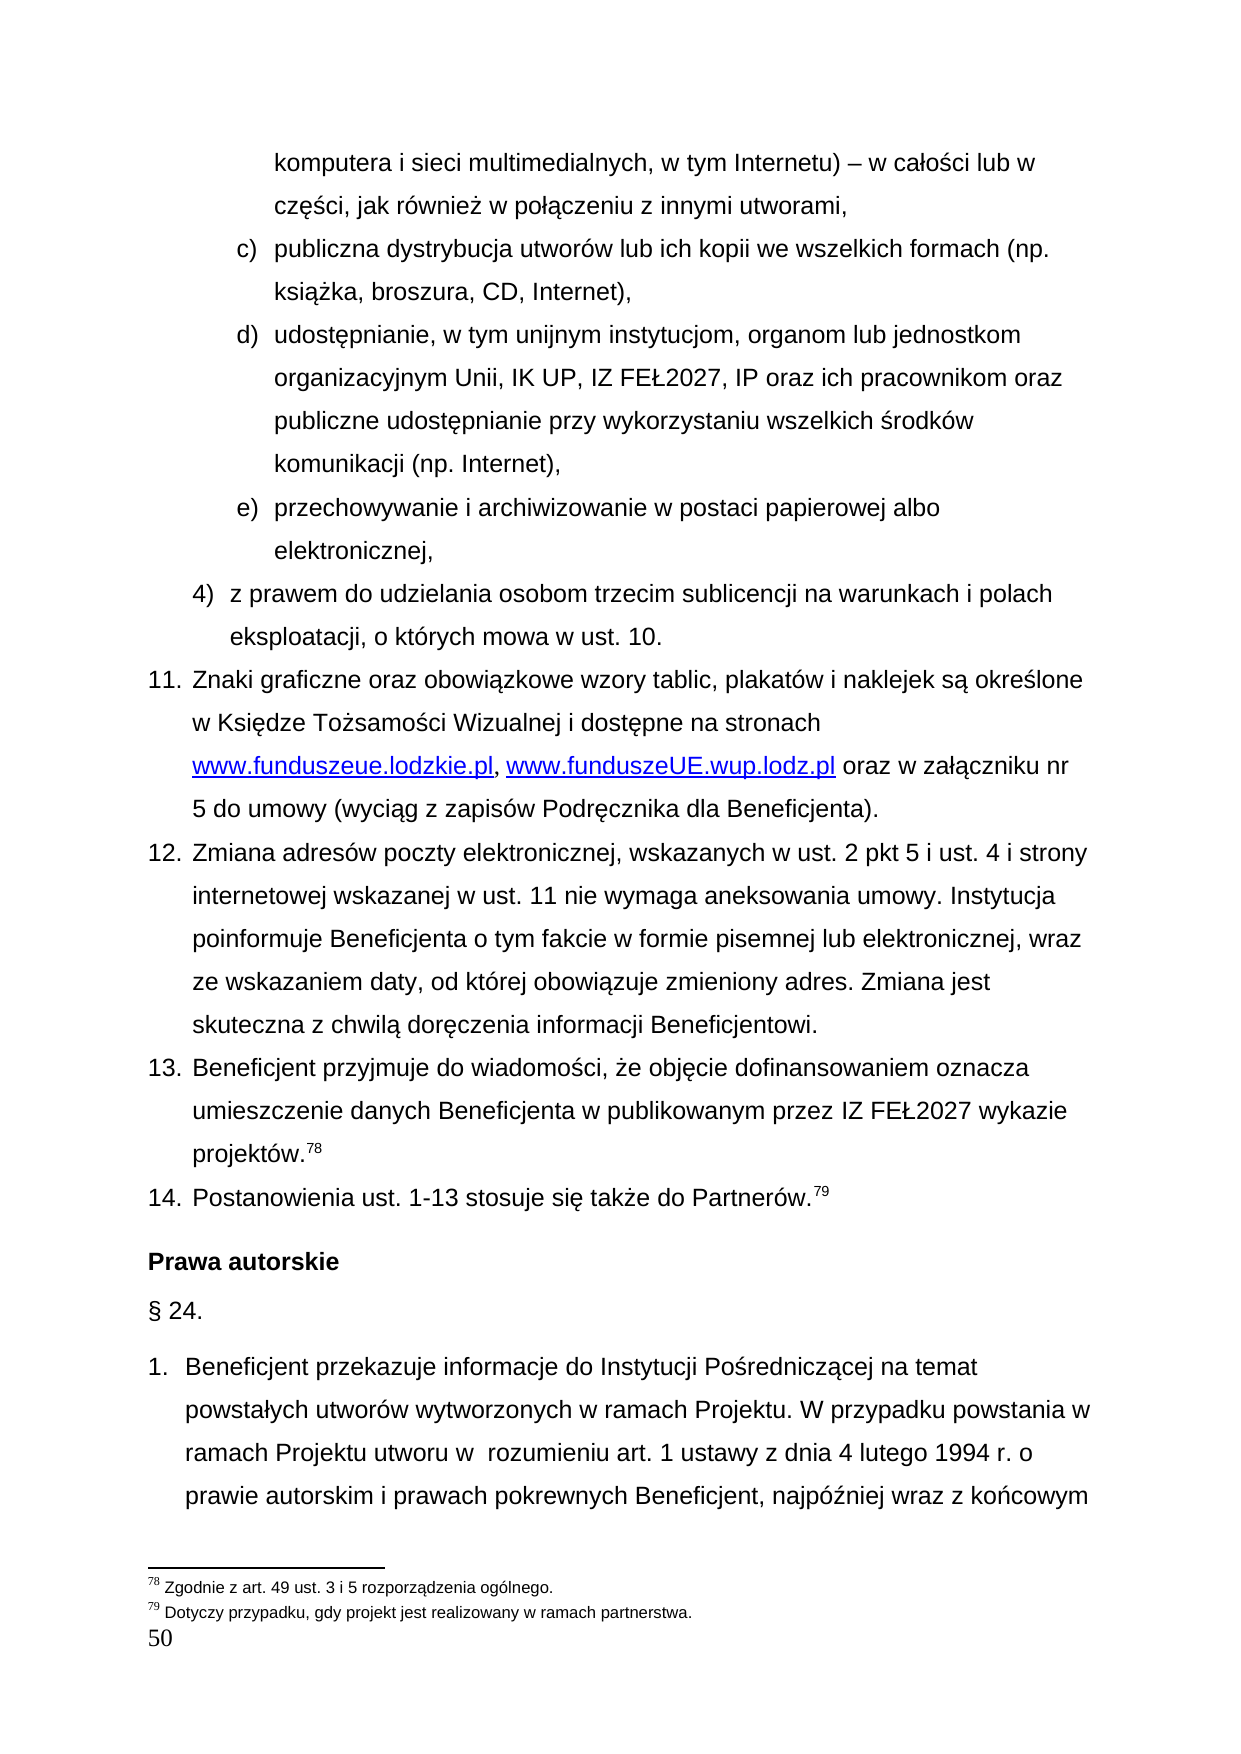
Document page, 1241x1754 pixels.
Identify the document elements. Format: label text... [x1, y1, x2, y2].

subtitle Prawa autorskie [148, 1247, 1092, 1275]
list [236, 147, 1092, 219]
list Postanowienia ust. 1-13 stosuje się także do Partnerów. [148, 1183, 1092, 1211]
list udostępnianie, w tym unijnym instytucjom, organom lub jednostkom organizacyjnym Unii, IK UP, IZ FEŁ2027, IP oraz ich pracownikom oraz publiczne udostępnianie przy wykorzystaniu wszelkich środków komunikacji (np. Internet), [236, 320, 1092, 478]
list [148, 1352, 1092, 1510]
list Beneficjent przyjmuje do wiadomości, że objęcie dofinansowaniem oznacza umieszczenie danych Beneficjenta w publikowanym przez IZ FEŁ2027 wykazie projektów. [148, 1053, 1092, 1168]
list Zmiana adresów poczty elektronicznej, wskazanych w ust. 2 pkt 5 i ust. 4 i strony internetowej wskazanej w ust. 11 nie wymaga aneksowania umowy. Instytucja poinformuje Beneficjenta o tym fakcie w formie pisemnej lub elektronicznej, wraz ze wskazaniem daty, od której obowiązuje zmieniony adres. Zmiana jest skuteczna z chwilą doręczenia informacji Beneficjentowi. [148, 838, 1092, 1039]
list z prawem do udzielania osobom trzecim sublicencji na warunkach i polach eksploatacji, o których mowa w ust. 10. [192, 579, 1092, 651]
list przechowywanie i archiwizowanie w postaci papierowej albo elektronicznej, [236, 492, 1092, 564]
text § 24. [148, 1296, 1092, 1325]
list Znaki graficzne oraz obowiązkowe wzory tablic, plakatów i naklejek są określone w Księdze Tożsamości Wizualnej i dostępne na stronach www.funduszeue.lodzkie.pl, www.funduszeUE.wup.lodz.pl oraz w załączniku nr 5 do umowy (wyciąg z zapisów Podręcznika dla Beneficjenta). [148, 665, 1092, 823]
list publiczna dystrybucja utworów lub ich kopii we wszelkich formach (np. książka, broszura, CD, Internet), [236, 234, 1092, 306]
